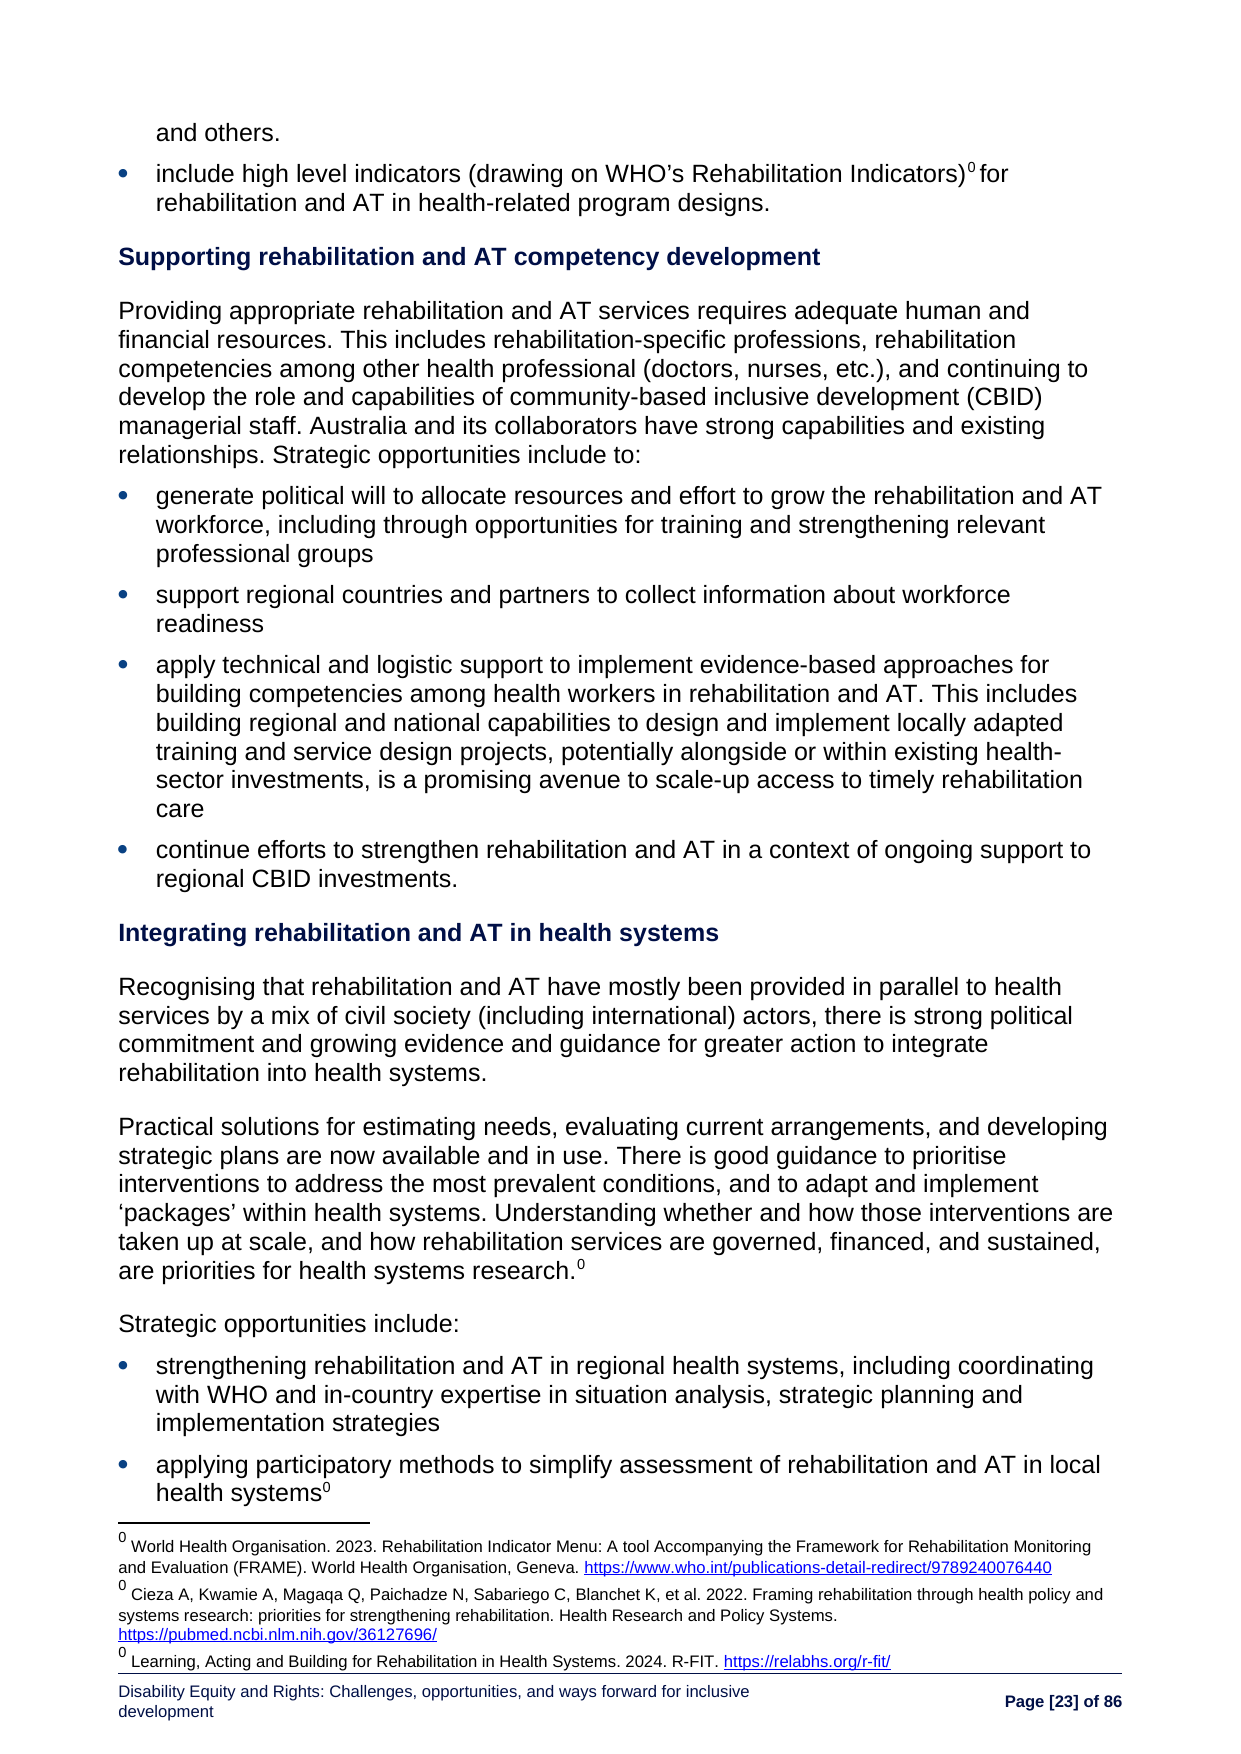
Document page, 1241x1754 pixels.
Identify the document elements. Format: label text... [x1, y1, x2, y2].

list continue efforts to strengthen rehabilitation and AT in a context of ongoing support to regional CBID investments. [118, 835, 1122, 893]
list include high level indicators (drawing on WHO’s Rehabilitation Indicators) for rehabilitation and AT in health-related program designs. [118, 159, 1122, 217]
list applying participatory methods to simplify assessment of rehabilitation and AT in local health systems [118, 1449, 1122, 1507]
list apply technical and logistic support to implement evidence-based approaches for building competencies among health workers in rehabilitation and AT. This includes building regional and national capabilities to design and implement locally adapted training and service design projects, potentially alongside or within existing health-sector investments, is a promising avenue to scale-up access to timely rehabilitation care [118, 650, 1122, 823]
text Strategic opportunities include: [118, 1309, 1122, 1338]
list generate political will to allocate resources and effort to grow the rehabilitation and AT workforce, including through opportunities for training and strengthening relevant professional groups [118, 481, 1122, 567]
text Practical solutions for estimating needs, evaluating current arrangements, and developing strategic plans are now available and in use. There is good guidance to prioritise interventions to address the most prevalent conditions, and to adapt and implement ‘packages’ within health systems. Understanding whether and how those interventions are taken up at scale, and how rehabilitation services are governed, financed, and sustained, are priorities for health systems research. [118, 1112, 1122, 1284]
list support regional countries and partners to collect information about workforce readiness [118, 580, 1122, 638]
subtitle Integrating rehabilitation and AT in health systems [118, 918, 1122, 947]
subtitle Supporting rehabilitation and AT competency development [118, 242, 1122, 271]
text Recognising that rehabilitation and AT have mostly been provided in parallel to health services by a mix of civil society (including international) actors, there is strong political commitment and growing evidence and guidance for greater action to integrate rehabilitation into health systems. [118, 972, 1122, 1087]
text Providing appropriate rehabilitation and AT services requires adequate human and financial resources. This includes rehabilitation-specific professions, rehabilitation competencies among other health professional (doctors, nurses, etc.), and continuing to develop the role and capabilities of community-based inclusive development (CBID) managerial staff. Australia and its collaborators have strong capabilities and existing relationships. Strategic opportunities include to: [118, 296, 1122, 469]
list strengthening rehabilitation and AT in regional health systems, including coordinating with WHO and in-country expertise in situation analysis, strategic planning and implementation strategies [118, 1351, 1122, 1437]
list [118, 118, 1122, 147]
